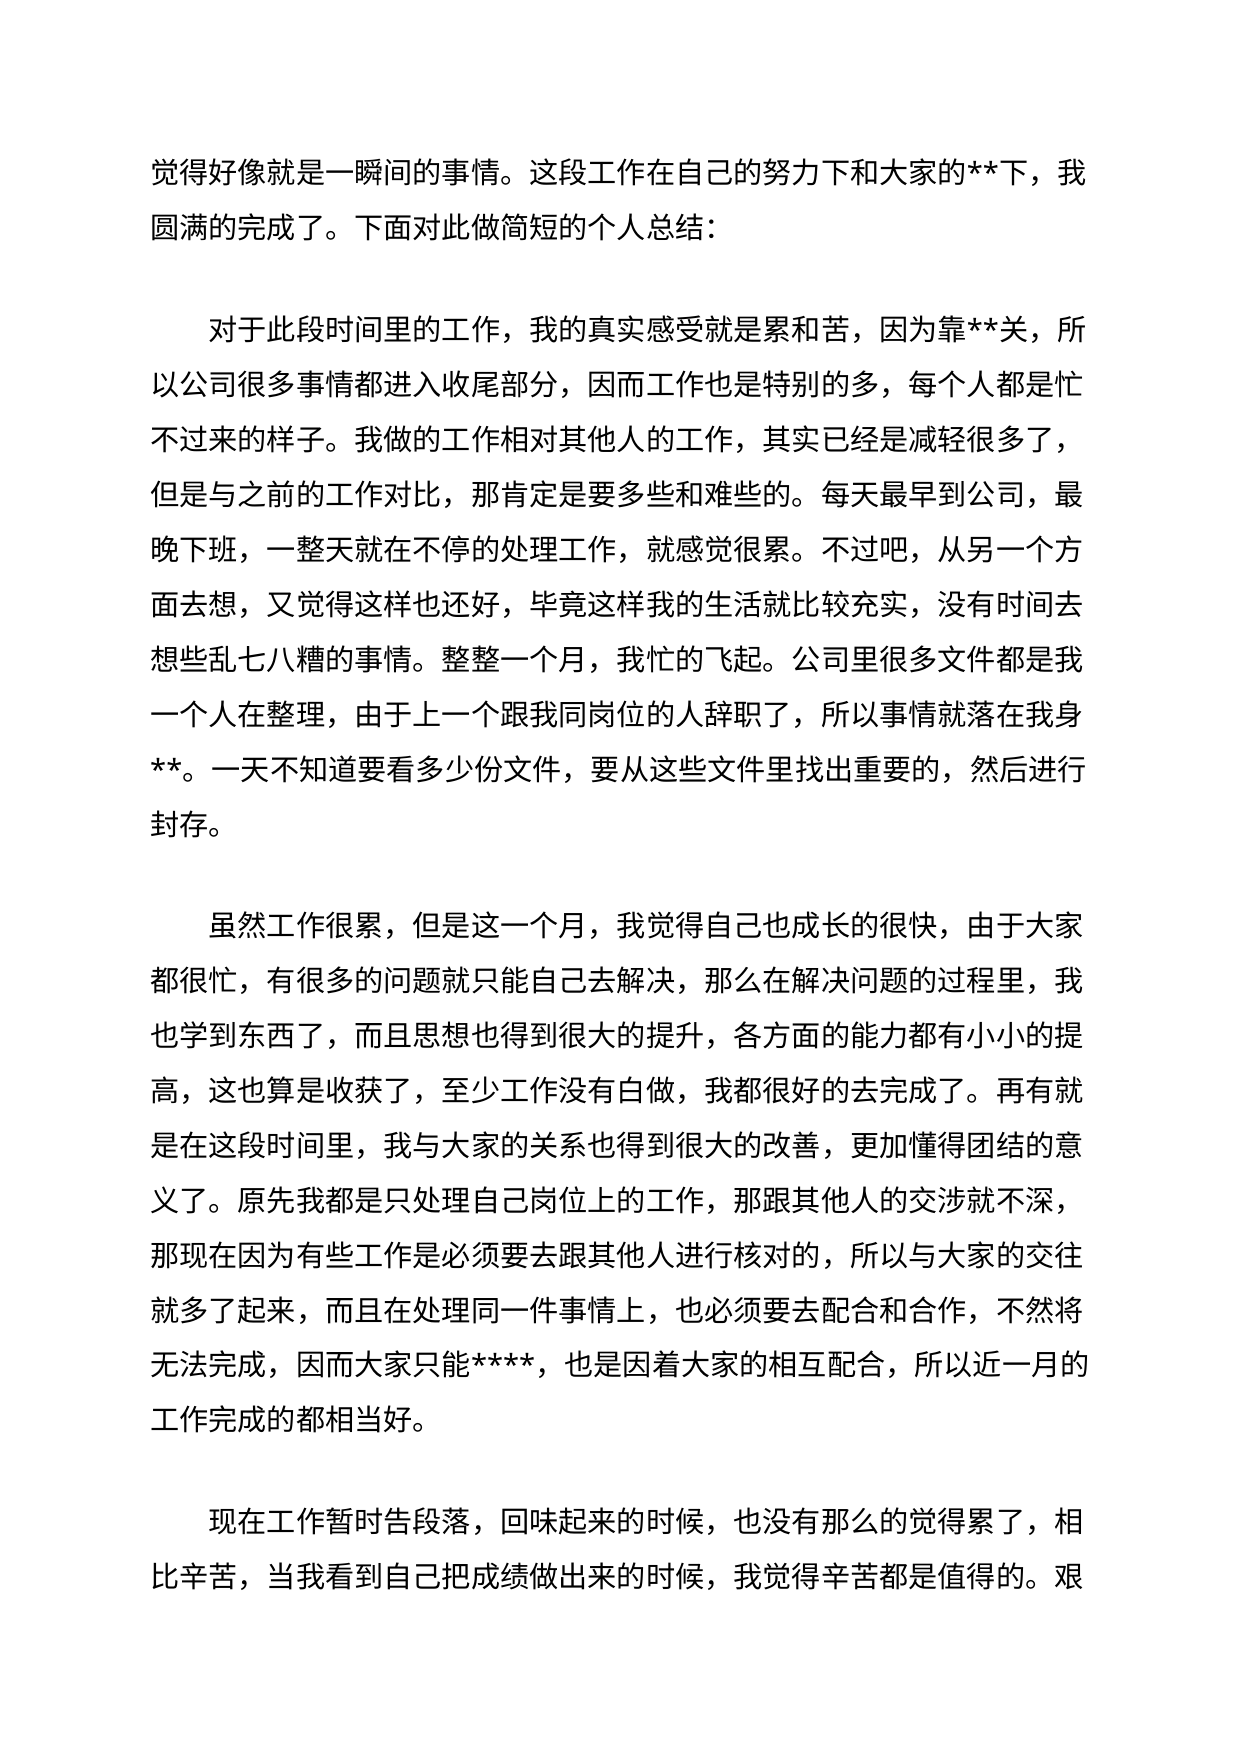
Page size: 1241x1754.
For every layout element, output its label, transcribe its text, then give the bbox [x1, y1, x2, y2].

text 虽然工作很累，但是这一个月，我觉得自己也成长的很快，由于大家都很忙，有很多的问题就只能自己去解决，那么在解决问题的过程里，我也学到东西了，而且思想也得到很大的提升，各方面的能力都有小小的提高，这也算是收获了，至少工作没有白做，我都很好的去完成了。再有就是在这段时间里，我与大家的关系也得到很大的改善，更加懂得团结的意义了。原先我都是只处理自己岗位上的工作，那跟其他人的交涉就不深，那现在因为有些工作是必须要去跟其他人进行核对的，所以与大家的交往就多了起来，而且在处理同一件事情上，也必须要去配合和合作，不然将无法完成，因而大家只能****，也是因着大家的相互配合，所以近一月的工作完成的都相当好。 [150, 903, 1090, 1439]
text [150, 1499, 1090, 1596]
text 对于此段时间里的工作，我的真实感受就是累和苦，因为靠**关，所以公司很多事情都进入收尾部分，因而工作也是特别的多，每个人都是忙不过来的样子。我做的工作相对其他人的工作，其实已经是减轻很多了，但是与之前的工作对比，那肯定是要多些和难些的。每天最早到公司，最晚下班，一整天就在不停的处理工作，就感觉很累。不过吧，从另一个方面去想，又觉得这样也还好，毕竟这样我的生活就比较充实，没有时间去想些乱七八糟的事情。整整一个月，我忙的飞起。公司里很多文件都是我一个人在整理，由于上一个跟我同岗位的人辞职了，所以事情就落在我身**。一天不知道要看多少份文件，要从这些文件里找出重要的，然后进行封存。 [150, 307, 1090, 843]
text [150, 150, 1090, 247]
